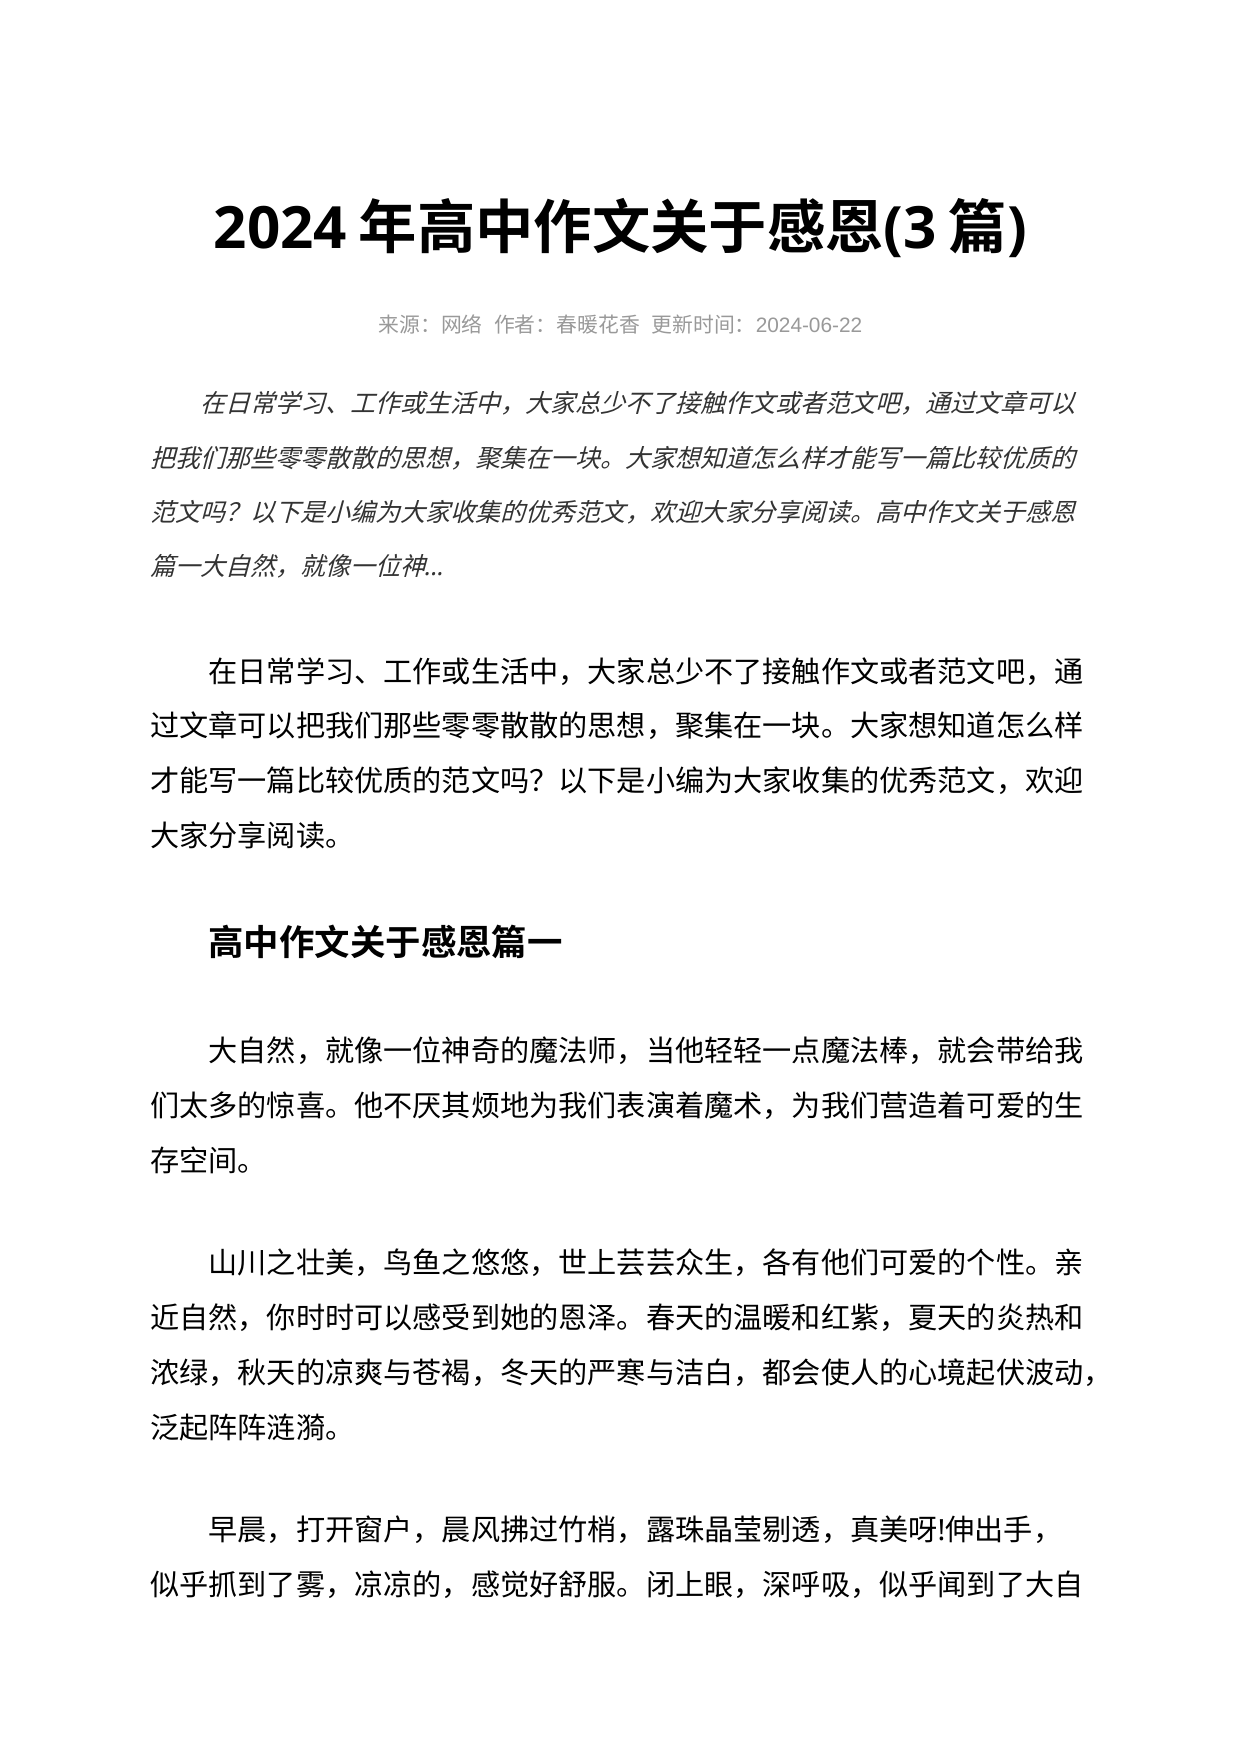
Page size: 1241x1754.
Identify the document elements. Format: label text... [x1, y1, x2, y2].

text 大自然，就像一位神奇的魔法师，当他轻轻一点魔法棒，就会带给我们太多的惊喜。他不厌其烦地为我们表演着魔术，为我们营造着可爱的生存空间。 [150, 1028, 1090, 1180]
text 来源：网络 作者：春暖花香 更新时间：2024-06-22 [150, 313, 1090, 337]
subtitle 2024年高中作文关于感恩(3篇) [150, 181, 1090, 266]
text 在日常学习、工作或生活中，大家总少不了接触作文或者范文吧，通过文章可以把我们那些零零散散的思想，聚集在一块。大家想知道怎么样才能写一篇比较优质的范文吗？以下是小编为大家收集的优秀范文，欢迎大家分享阅读。高中作文关于感恩篇一大自然，就像一位神... [150, 384, 1090, 583]
text 山川之壮美，鸟鱼之悠悠，世上芸芸众生，各有他们可爱的个性。亲近自然，你时时可以感受到她的恩泽。春天的温暖和红紫，夏天的炎热和浓绿，秋天的凉爽与苍褐，冬天的严寒与洁白，都会使人的心境起伏波动，泛起阵阵涟漪。 [150, 1239, 1090, 1447]
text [150, 1506, 1090, 1603]
text 在日常学习、工作或生活中，大家总少不了接触作文或者范文吧，通过文章可以把我们那些零零散散的思想，聚集在一块。大家想知道怎么样才能写一篇比较优质的范文吗？以下是小编为大家收集的优秀范文，欢迎大家分享阅读。 [150, 648, 1090, 855]
text 高中作文关于感恩篇一 [150, 914, 1090, 966]
